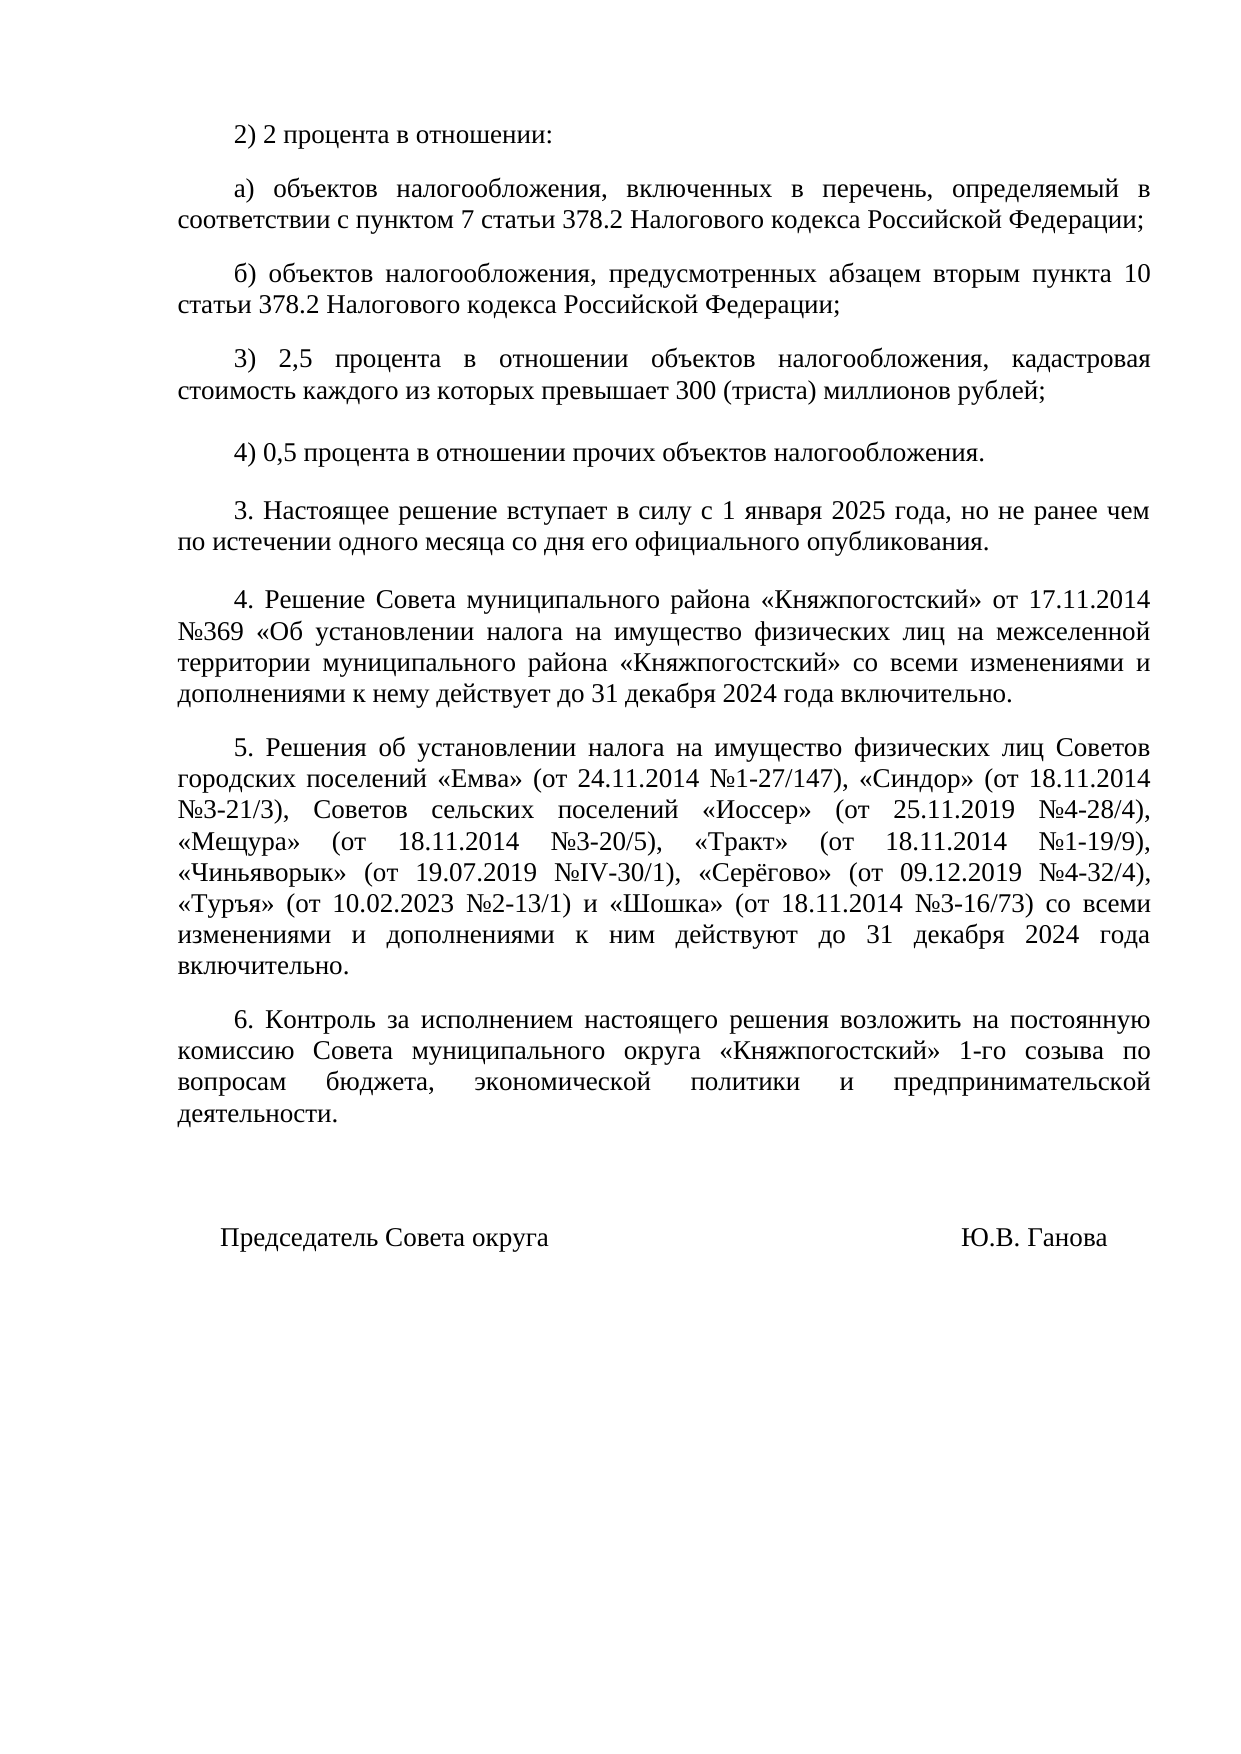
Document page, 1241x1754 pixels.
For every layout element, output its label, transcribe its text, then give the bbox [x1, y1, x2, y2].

text 6. Контроль за исполнением настоящего решения возложить на постоянную комиссию Совета муниципального округа «Княжпогостский» 1-го созыва по вопросам бюджета, экономической политики и предпринимательской деятельности. [177, 1003, 1152, 1128]
text 5. Решения об установлении налога на имущество физических лиц Советов городских поселений «Емва» (от 24.11.2014 №1-27/147), «Синдор» (от 18.11.2014 №3-21/3), Советов сельских поселений «Иоссер» (от 25.11.2019 №4-28/4), «Мещура» (от 18.11.2014 №3-20/5), «Тракт» (от 18.11.2014 №1-19/9), «Чиньяворык» (от 19.07.2019 №IV-30/1), «Серёгово» (от 09.12.2019 №4-32/4), «Туръя» (от 10.02.2023 №2-13/1) и «Шошка» (от 18.11.2014 №3-16/73) со всеми изменениями и дополнениями к ним действуют до 31 декабря 2024 года включительно. [177, 731, 1152, 980]
text б) объектов налогообложения, предусмотренных абзацем вторым пункта 10 статьи 378.2 Налогового кодекса Российской Федерации; [177, 257, 1152, 320]
text 4) 0,5 процента в отношении прочих объектов налогообложения. [177, 436, 1152, 467]
text 3. Настоящее решение вступает в силу с 1 января 2025 года, но не ранее чем по истечении одного месяца со дня его официального опубликования. [177, 494, 1152, 557]
text 2) 2 процента в отношении: [177, 118, 1152, 149]
text 4. Решение Совета муниципального района «Княжпогостский» от 17.11.2014 №369 «Об установлении налога на имущество физических лиц на межселенной территории муниципального района «Княжпогостский» со всеми изменениями и дополнениями к нему действует до 31 декабря 2024 года включительно. [177, 584, 1152, 708]
text а) объектов налогообложения, включенных в перечень, определяемый в соответствии с пунктом 7 статьи 378.2 Налогового кодекса Российской Федерации; [177, 172, 1152, 234]
text 3) 2,5 процента в отношении объектов налогообложения, кадастровая стоимость каждого из которых превышает 300 (триста) миллионов рублей; [177, 343, 1152, 405]
text Председатель Совета округа Ю.В. Ганова [177, 1221, 1152, 1252]
